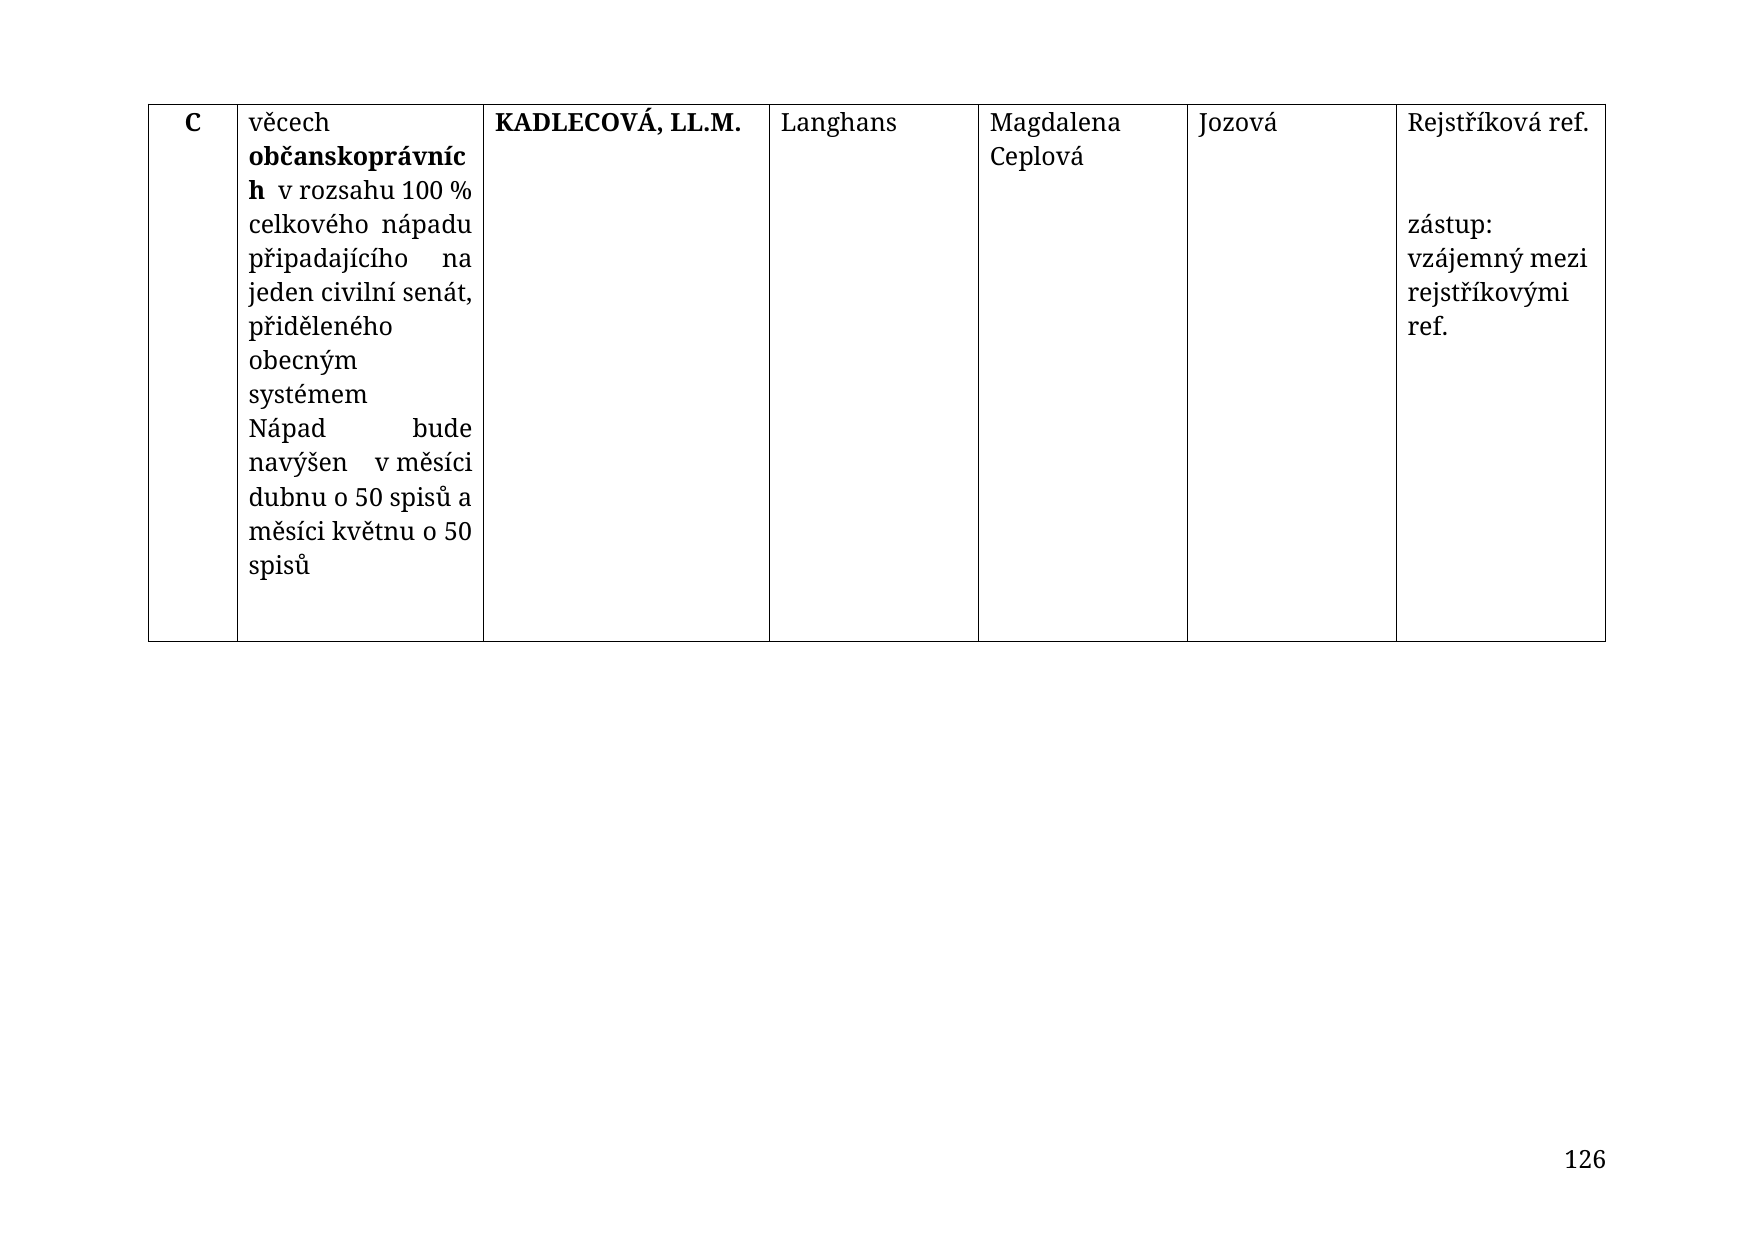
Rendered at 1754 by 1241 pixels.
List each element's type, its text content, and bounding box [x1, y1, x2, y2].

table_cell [770, 105, 978, 641]
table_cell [979, 105, 1187, 641]
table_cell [1397, 105, 1605, 641]
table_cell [484, 105, 769, 641]
table_cell Bc. Pavla Jozová [1188, 105, 1396, 641]
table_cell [238, 105, 483, 641]
table_cell 60 C [149, 105, 237, 641]
